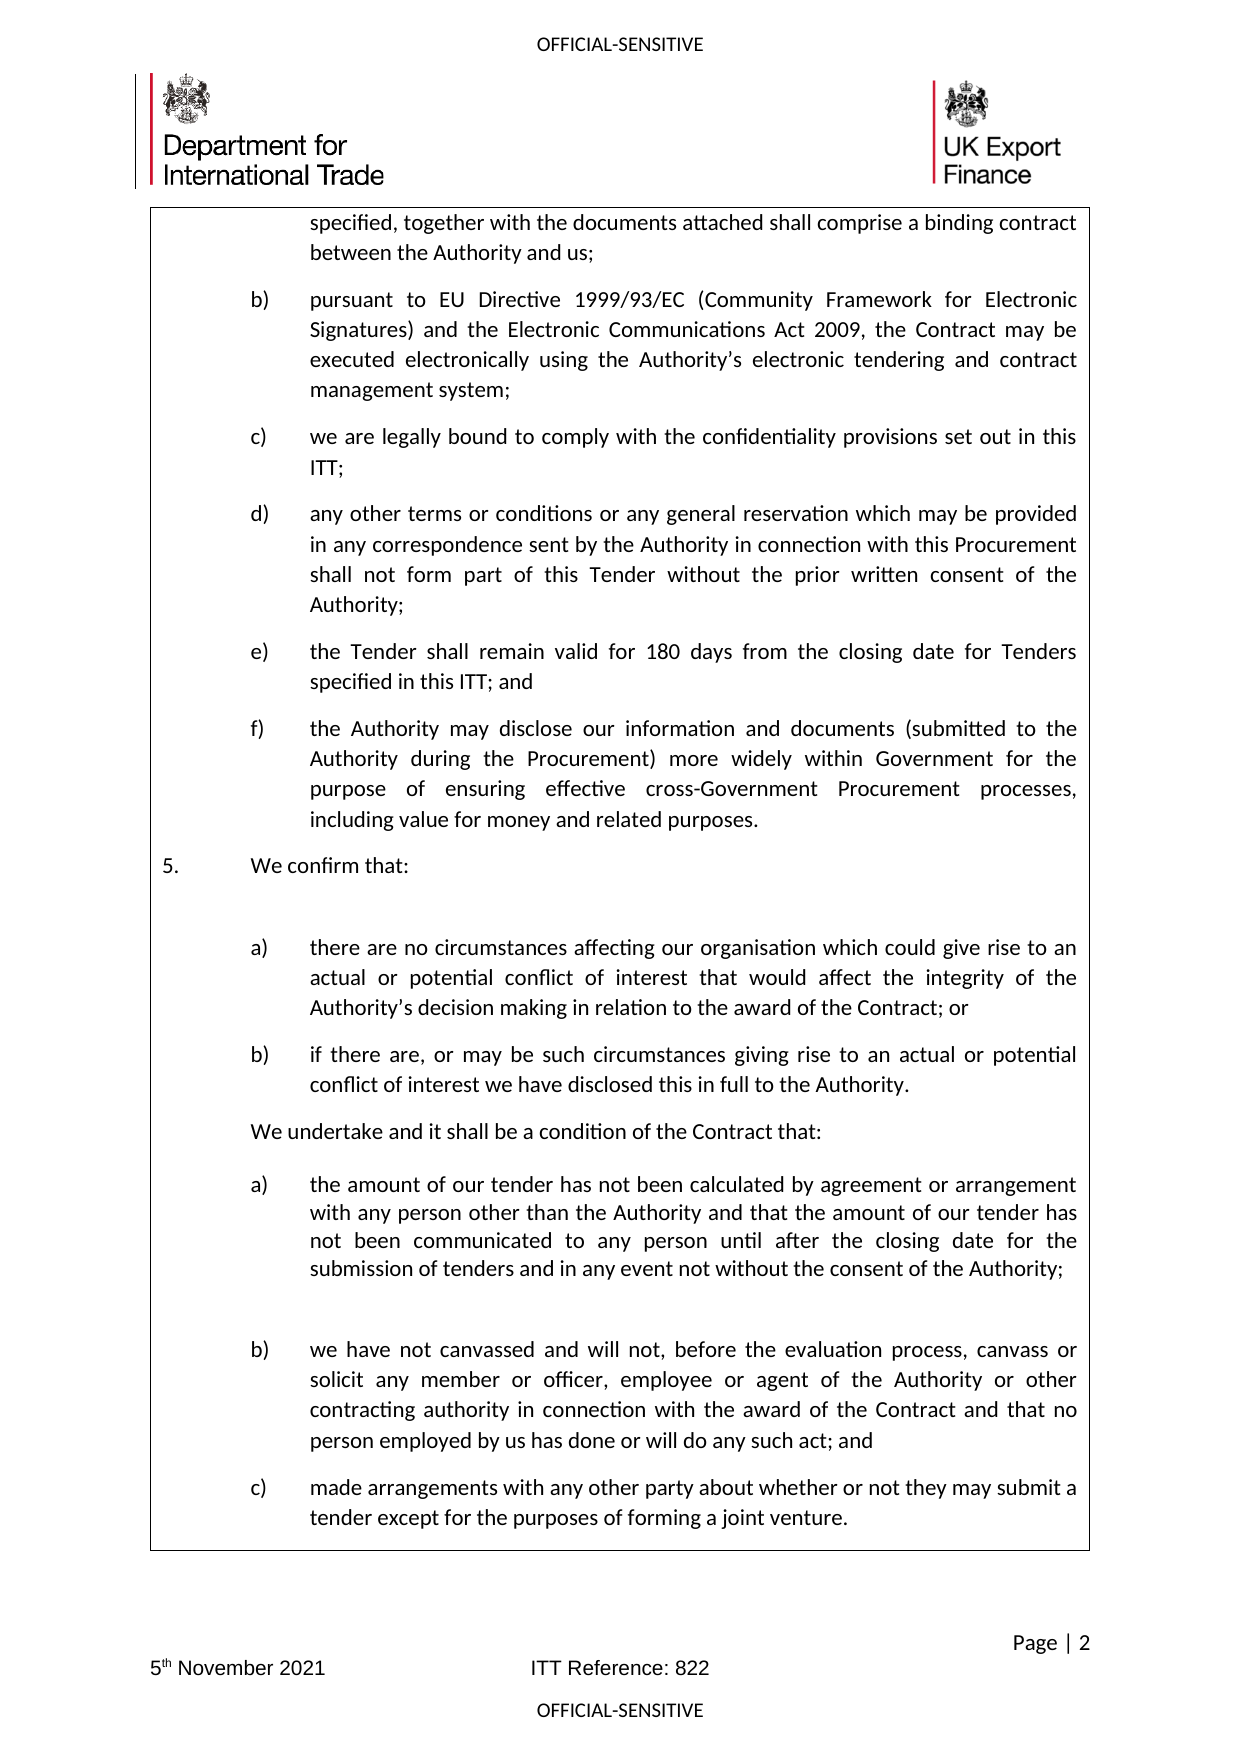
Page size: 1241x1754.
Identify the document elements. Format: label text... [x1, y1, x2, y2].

picture [150, 73, 384, 185]
picture [902, 78, 1091, 184]
